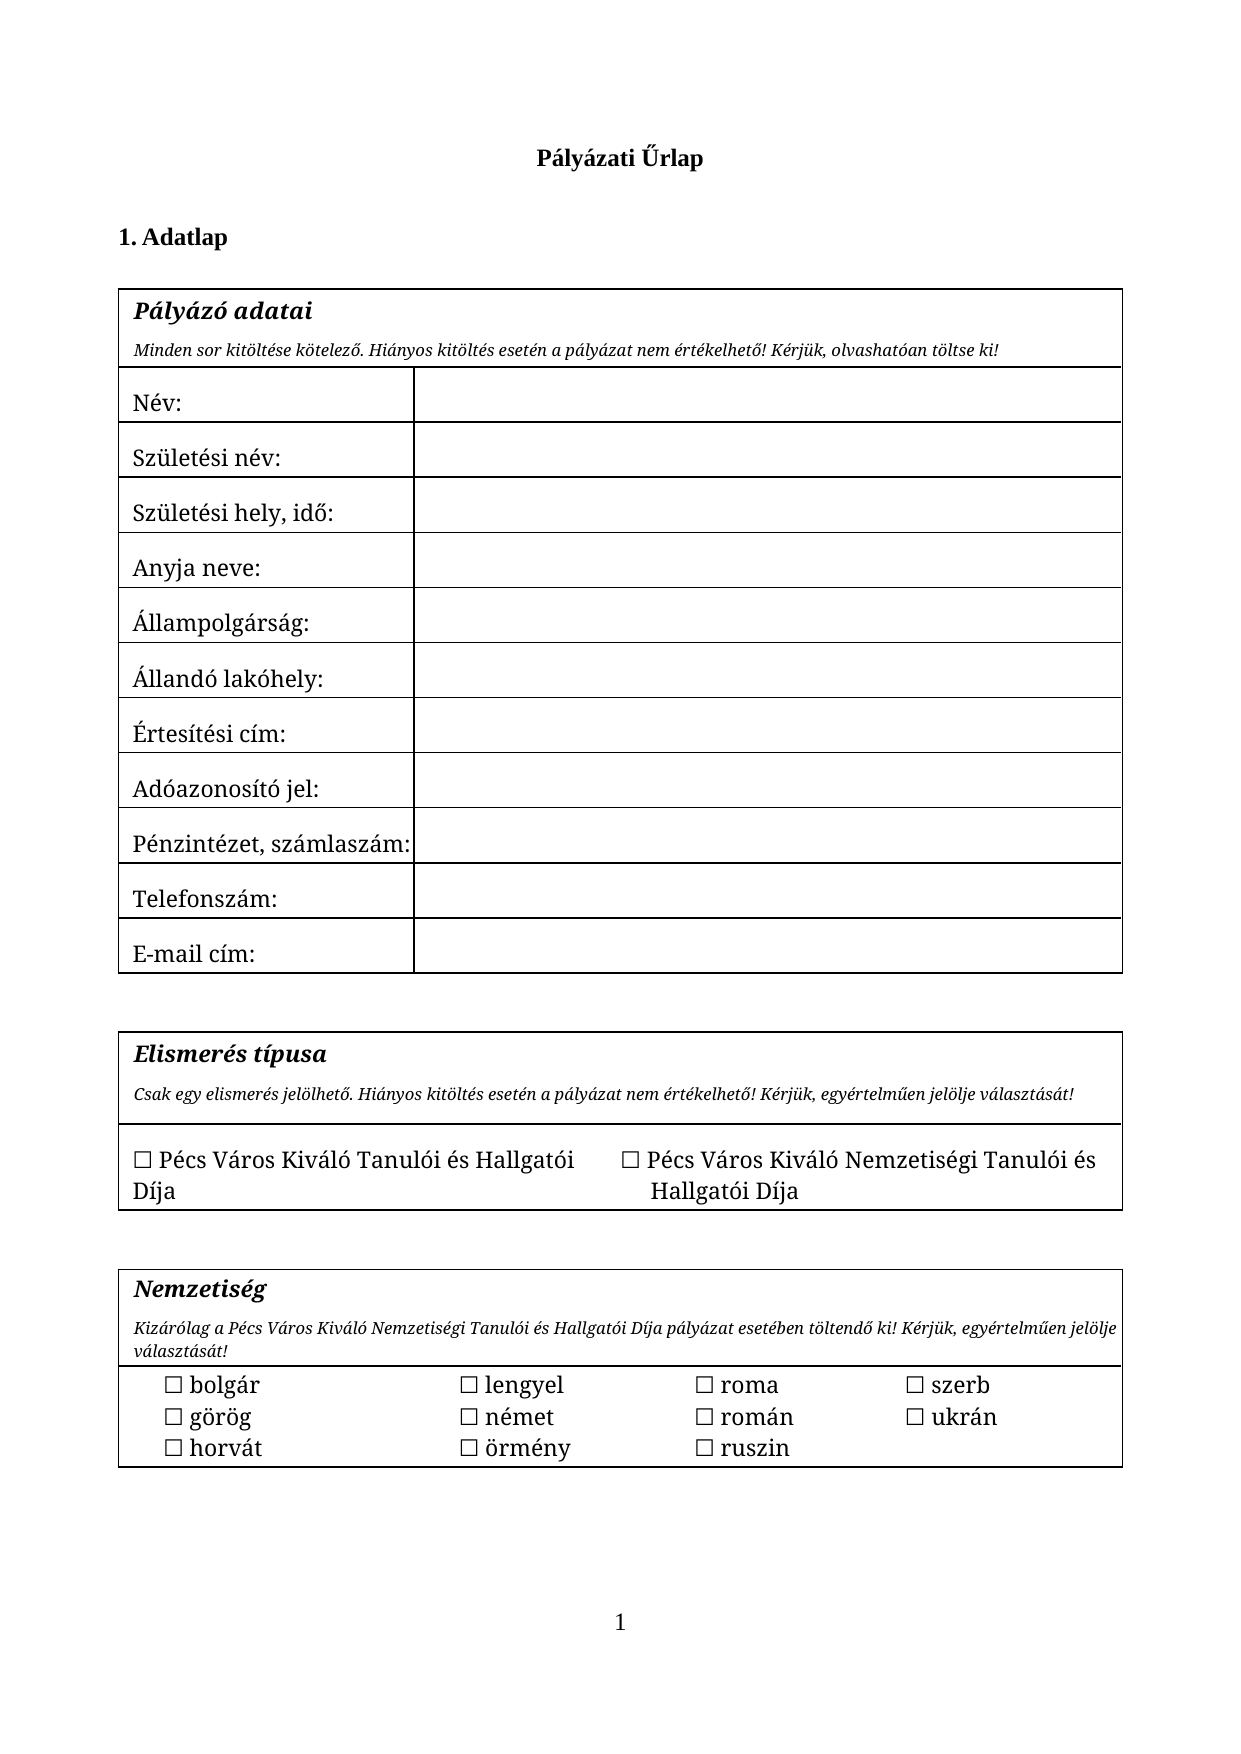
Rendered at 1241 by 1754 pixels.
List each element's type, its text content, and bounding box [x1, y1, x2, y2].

table_cell Név: [119, 368, 413, 421]
table_cell E-mail cím: [119, 919, 413, 972]
table_cell [415, 642, 1122, 697]
table_cell [415, 697, 1122, 752]
table_cell ☐ szerb ☐ ukrán [860, 1365, 1122, 1466]
table_cell ☐ Pécs Város Kiváló Nemzetiségi Tanulói és Hallgatói Díja [606, 1123, 1122, 1209]
table_cell Állandó lakóhely: [119, 643, 413, 697]
table_cell [415, 531, 1122, 586]
table_cell [415, 917, 1122, 972]
table_cell Pénzintézet, számlaszám: [119, 808, 413, 862]
table_cell Születési név: [119, 423, 413, 476]
table_cell [415, 586, 1122, 642]
table_cell Születési hely, idő: [119, 478, 413, 531]
table_header Nemzetiség Kizárólag a Pécs Város Kiváló Nemzetiségi Tanulói és Hallgatói Díja pályázat esetében töltendő ki! Kérjük, egyértelműen jelölje választását! [119, 1270, 1122, 1365]
table_cell ☐ lengyel ☐ német ☐ örmény [414, 1367, 649, 1466]
table_header Pályázó adatai Minden sor kitöltése kötelező. Hiányos kitöltés esetén a pályázat nem értékelhető! Kérjük, olvashatóan töltse ki! [119, 290, 1122, 366]
table_cell [415, 421, 1122, 476]
table_cell [415, 366, 1122, 421]
table_header Elismerés típusa Csak egy elismerés jelölhető. Hiányos kitöltés esetén a pályázat nem értékelhető! Kérjük, egyértelműen jelölje választását! [119, 1033, 1122, 1123]
table_cell Telefonszám: [119, 864, 413, 917]
table_cell Anyja neve: [119, 533, 413, 586]
text Pályázati Űrlap [118, 143, 1122, 172]
text 1. Adatlap [118, 222, 1122, 251]
table_cell Adóazonosító jel: [119, 753, 413, 807]
table_cell Állampolgárság: [119, 588, 413, 642]
table_cell [415, 807, 1122, 862]
table_cell [415, 862, 1122, 917]
table_cell [415, 752, 1122, 807]
table_cell ☐ bolgár ☐ görög ☐ horvát [119, 1367, 414, 1466]
table_cell ☐ roma ☐ román ☐ ruszin [649, 1367, 860, 1466]
table_cell ☐ Pécs Város Kiváló Tanulói és Hallgatói Díja [119, 1125, 606, 1209]
table_cell Értesítési cím: [119, 698, 413, 752]
table_cell [415, 476, 1122, 531]
